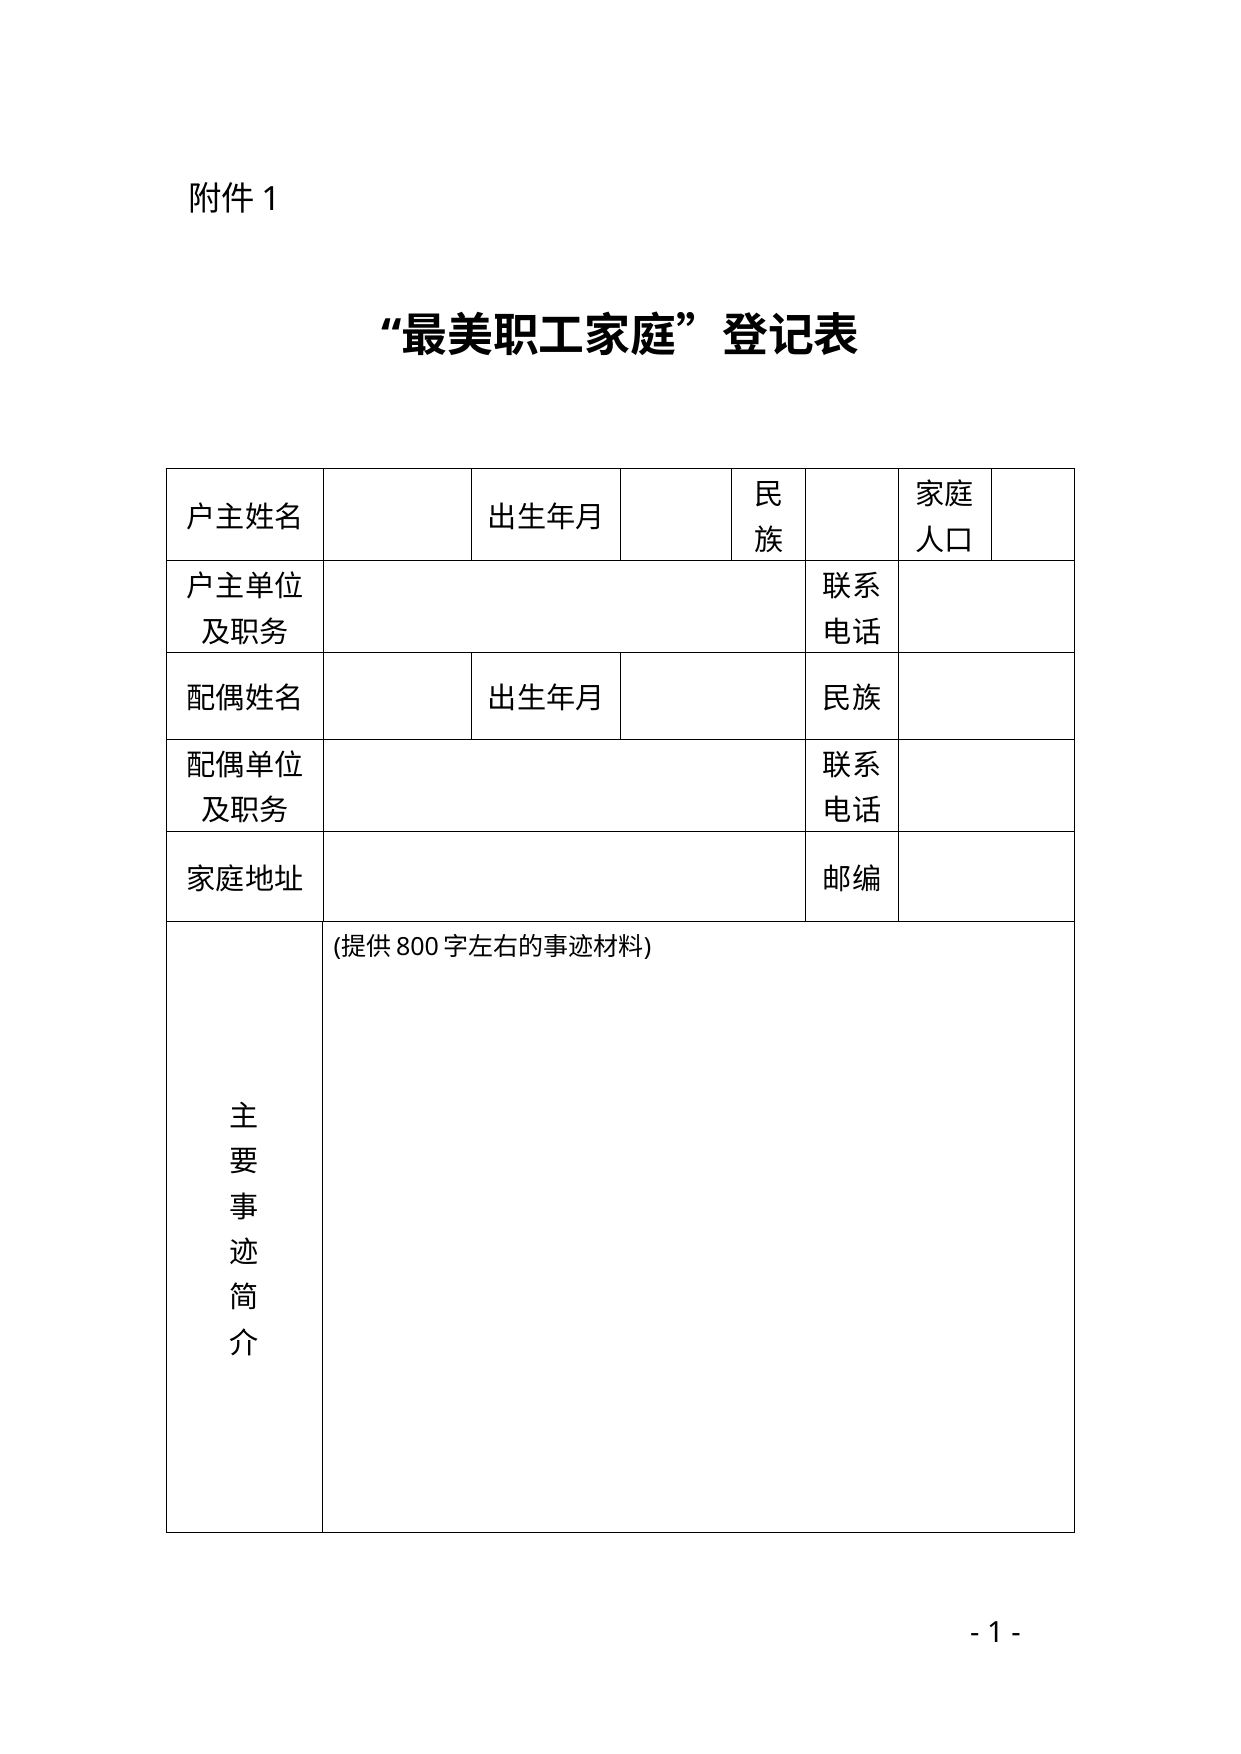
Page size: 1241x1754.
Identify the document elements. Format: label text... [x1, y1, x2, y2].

text 附件1 [188, 150, 1052, 241]
text “最美职工家庭”登记表 [188, 287, 1052, 377]
table_header [324, 469, 471, 560]
table_header 户主姓名 [167, 469, 323, 560]
table_cell 联系电话 [806, 561, 898, 652]
table_cell [324, 561, 805, 652]
table_header 民族 [732, 469, 805, 560]
table_header [806, 469, 898, 560]
table_cell [324, 653, 471, 739]
table_cell [899, 561, 1074, 652]
table_cell [899, 740, 1074, 831]
table_cell 联系 电话 [806, 740, 898, 831]
table_cell [899, 653, 1074, 739]
table_header 出生年月 [472, 469, 620, 560]
table_cell [621, 653, 805, 739]
table_cell 户主单位及职务 [167, 561, 323, 652]
table_cell 配偶单位及职务 [167, 740, 323, 831]
table_header [621, 469, 731, 560]
table_cell 邮编 [806, 832, 898, 921]
table_cell [899, 832, 1074, 921]
table_cell 出生年月 [472, 653, 620, 739]
table_cell 配偶姓名 [167, 653, 323, 739]
table_cell (提供800字左右的事迹材料) [323, 922, 1074, 1532]
table_header [992, 469, 1074, 560]
table_cell 民族 [806, 653, 898, 739]
table_cell [324, 740, 805, 831]
table_cell [324, 832, 805, 921]
table_cell 主 要 事 迹 简 介 [167, 922, 322, 1532]
table_cell 家庭地址 [167, 832, 323, 921]
table_header 家庭人口 [899, 469, 991, 560]
